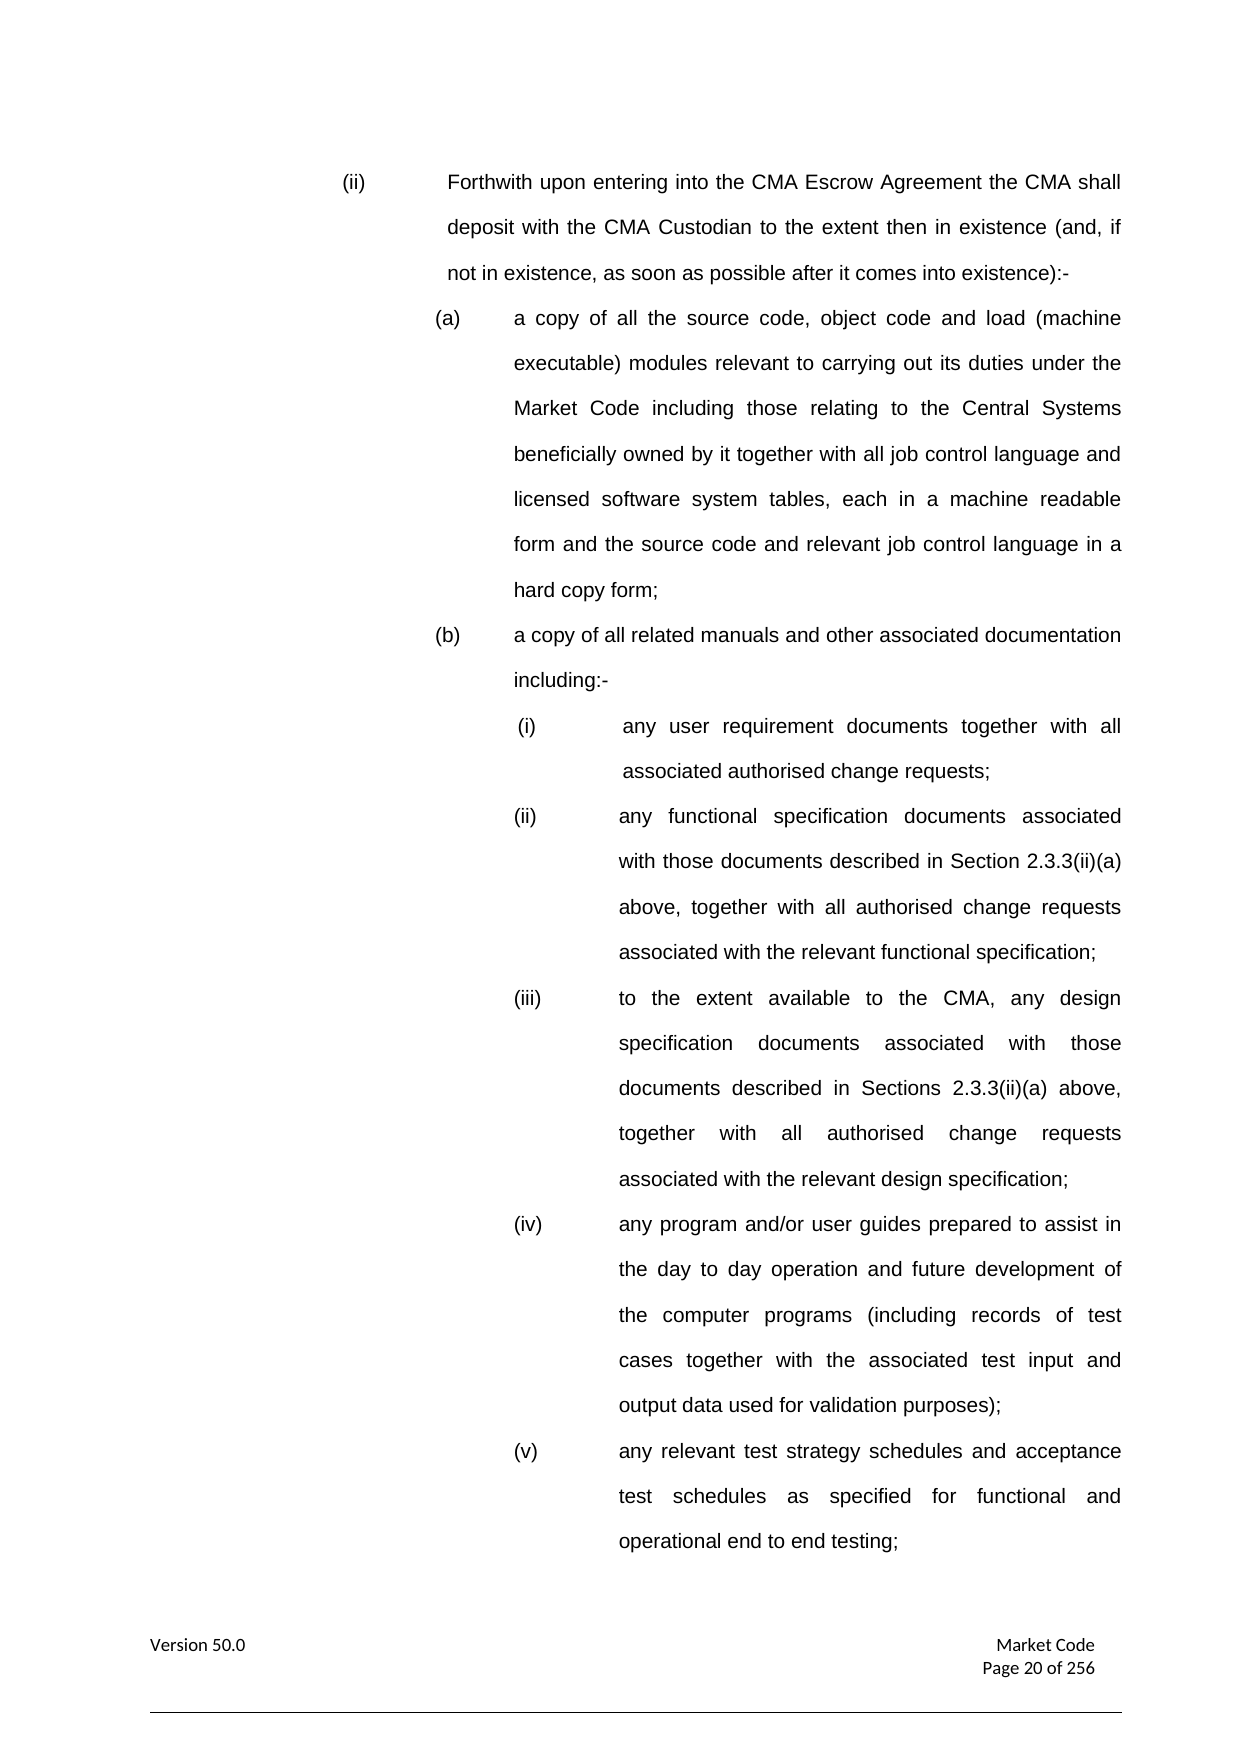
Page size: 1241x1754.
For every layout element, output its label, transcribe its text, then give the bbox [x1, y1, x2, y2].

list any user requirement documents together with all associated authorised change requests; [517, 697, 1122, 787]
text any relevant test strategy schedules and acceptance test schedules as specified for functional and operational end to end testing; [513, 1422, 1122, 1558]
text to the extent available to the , any design specification documents associated with those documents described in Sections 2.3.3(ii)(a) above, together with all authorised change requests associated with the relevant design specification; [513, 969, 1122, 1195]
text (b) a copy of all related manuals and other associated documentation including:- [435, 606, 1122, 697]
text any program and/or user guides prepared to assist in the day to day operation and future development of the computer programs (including records of test cases together with the associated test input and output data used for validation purposes); [513, 1195, 1122, 1422]
text any functional specification documents associated with those documents described in Section 2.3.3(ii)(a) above, together with all authorised change requests associated with the relevant functional specification; [513, 787, 1122, 969]
text (a) a copy of all the source code, object code and load (machine executable) modules relevant to carrying out its duties under the Market Code including those relating to the Central Systems beneficially owned by it together with all job control language and licensed software system tables, each in a machine readable form and the source code and relevant job control language in a hard copy form; [435, 289, 1122, 606]
text Forthwith upon entering into the Escrow Agreement the shall deposit with the Custodian to the extent then in existence (and, if not in existence, as soon as possible after it comes into existence):- [342, 153, 1122, 289]
